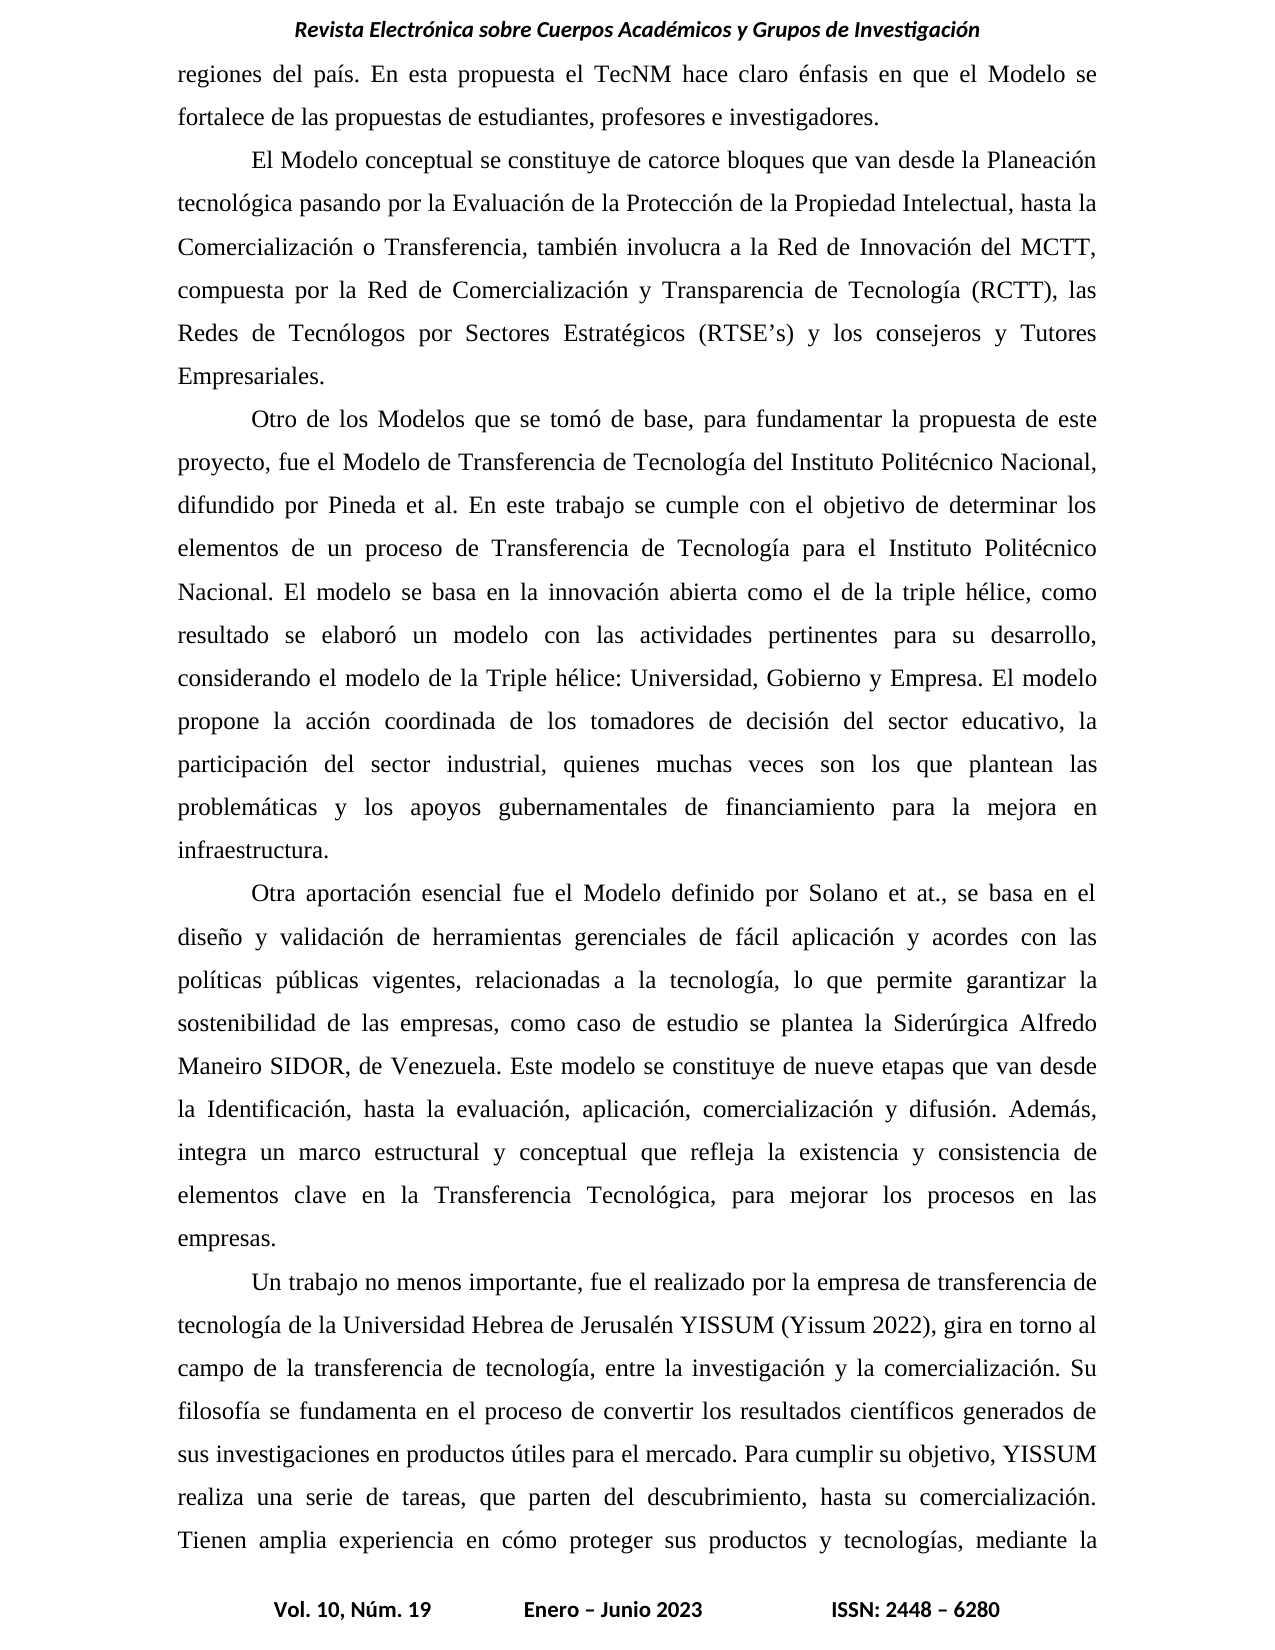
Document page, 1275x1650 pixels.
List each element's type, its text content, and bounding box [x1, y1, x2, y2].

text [177, 59, 1098, 131]
text Otro de los Modelos que se tomó de base, para fundamentar la propuesta de este proyecto, fue el Modelo de Transferencia de Tecnología del Instituto Politécnico Nacional, difundido por Pineda et al. En este trabajo se cumple con el objetivo de determinar los elementos de un proceso de Transferencia de Tecnología para el Instituto Politécnico Nacional. El modelo se basa en la innovación abierta como el de la triple hélice, como resultado se elaboró un modelo con las actividades pertinentes para su desarrollo, considerando el modelo de la Triple hélice: Universidad, Gobierno y Empresa. El modelo propone la acción coordinada de los tomadores de decisión del sector educativo, la participación del sector industrial, quienes muchas veces son los que plantean las problemáticas y los apoyos gubernamentales de financiamiento para la mejora en infraestructura. [177, 404, 1098, 864]
text El Modelo conceptual se constituye de catorce bloques que van desde la Planeación tecnológica pasando por la Evaluación de la Protección de la Propiedad Intelectual, hasta la Comercialización o Transferencia, también involucra a la Red de Innovación del MCTT, compuesta por la Red de Comercialización y Transparencia de Tecnología (RCTT), las Redes de Tecnólogos por Sectores Estratégicos (RTSE’s) y los consejeros y Tutores Empresariales. [177, 145, 1098, 390]
text Otra aportación esencial fue el Modelo definido por Solano et at., se basa en el diseño y validación de herramientas gerenciales de fácil aplicación y acordes con las políticas públicas vigentes, relacionadas a la tecnología, lo que permite garantizar la sostenibilidad de las empresas, como caso de estudio se plantea la Siderúrgica Alfredo Maneiro SIDOR, de Venezuela. Este modelo se constituye de nueve etapas que van desde la Identificación, hasta la evaluación, aplicación, comercialización y difusión. Además, integra un marco estructural y conceptual que refleja la existencia y consistencia de elementos clave en la Transferencia Tecnológica, para mejorar los procesos en las empresas. [177, 878, 1098, 1252]
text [177, 1267, 1098, 1554]
